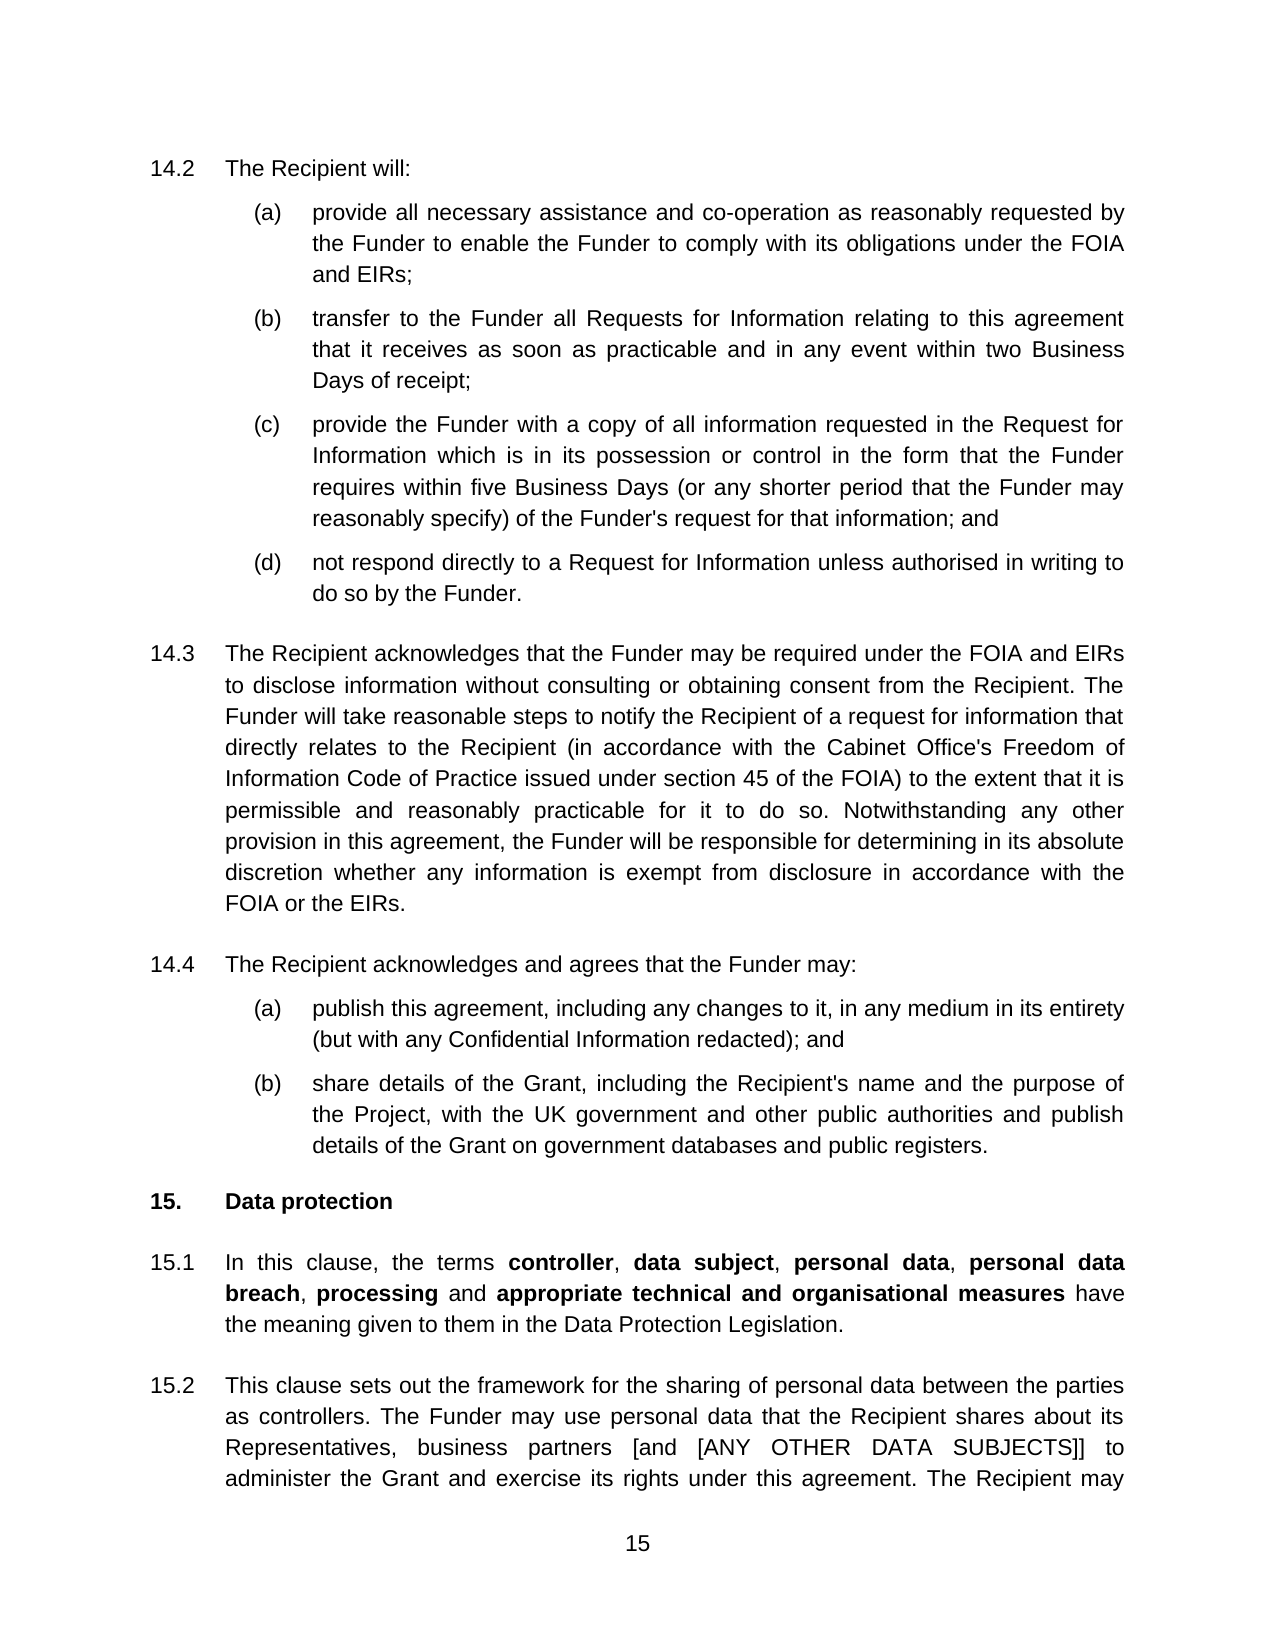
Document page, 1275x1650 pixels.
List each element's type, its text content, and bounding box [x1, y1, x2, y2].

title The Recipient will: [150, 150, 1125, 181]
title share details of the Grant, including the Recipient's name and the purpose of the Project, with the UK government and other public authorities and publish details of the Grant on government databases and public registers. [253, 1064, 1125, 1158]
title transfer to the Funder all Requests for Information relating to this agreement that it receives as soon as practicable and in any event within two Business Days of receipt; [253, 300, 1125, 394]
title provide all necessary assistance and co-operation as reasonably requested by the Funder to enable the Funder to comply with its obligations under the FOIA and EIRs; [253, 194, 1125, 287]
title not respond directly to a Request for Information unless authorised in writing to do so by the Funder. [253, 544, 1125, 606]
title The Recipient acknowledges and agrees that the Funder may: [150, 946, 1125, 977]
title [150, 1367, 1125, 1492]
title In this clause, the terms controller, data subject, personal data, personal data breach, processing and appropriate technical and organisational measures have the meaning given to them in the Data Protection Legislation. [150, 1244, 1125, 1337]
title publish this agreement, including any changes to it, in any medium in its entirety (but with any Confidential Information redacted); and [253, 989, 1125, 1052]
title Data protection [150, 1183, 1125, 1214]
title The Recipient acknowledges that the Funder may be required under the FOIA and EIRs to disclose information without consulting or obtaining consent from the Recipient. The Funder will take reasonable steps to notify the Recipient of a request for information that directly relates to the Recipient (in accordance with the Cabinet Office's Freedom of Information Code of Practice issued under section 45 of the FOIA) to the extent that it is permissible and reasonably practicable for it to do so. Notwithstanding any other provision in this agreement, the Funder will be responsible for determining in its absolute discretion whether any information is exempt from disclosure in accordance with the FOIA or the EIRs. [150, 635, 1125, 917]
title provide the Funder with a copy of all information requested in the Request for Information which is in its possession or control in the form that the Funder requires within five Business Days (or any shorter period that the Funder may reasonably specify) of the Funder's request for that information; and [253, 406, 1125, 531]
